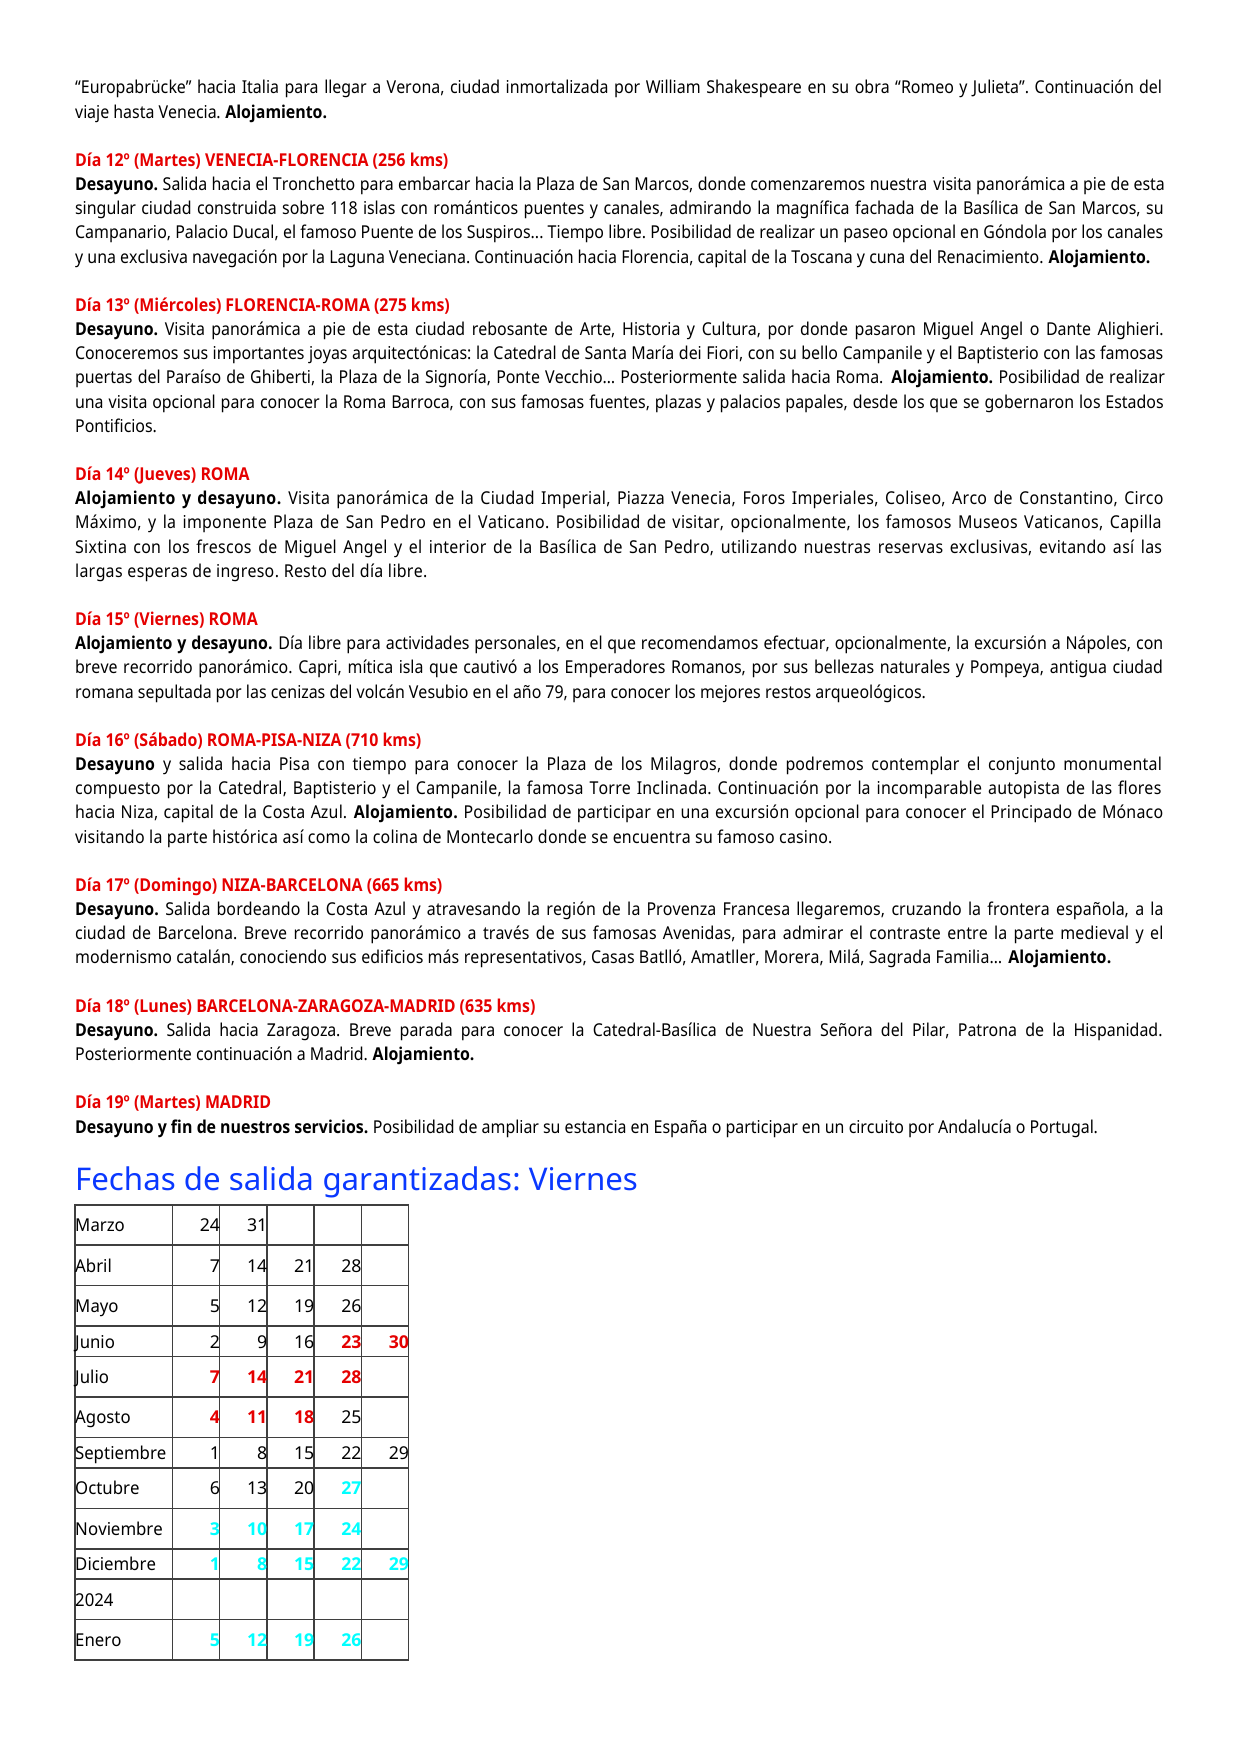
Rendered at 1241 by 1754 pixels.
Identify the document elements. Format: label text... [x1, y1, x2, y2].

table_cell 10 [220, 1509, 266, 1548]
table_cell Junio [76, 1327, 172, 1356]
table_cell 1 [173, 1550, 219, 1578]
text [75, 75, 1165, 123]
text Día 19º (Martes) MADRID [75, 1090, 1165, 1114]
text Día 18º (Lunes) BARCELONA-ZARAGOZA-MADRID (635 kms) [75, 993, 1165, 1017]
table_cell 14 [220, 1246, 266, 1285]
table_cell Agosto [76, 1398, 172, 1436]
table_header 24 [173, 1206, 219, 1244]
table_cell 2 [173, 1327, 219, 1356]
table_cell 11 [220, 1398, 266, 1436]
table_header Marzo [76, 1206, 172, 1244]
table_cell Mayo [76, 1286, 172, 1325]
table_cell 3 [173, 1509, 219, 1548]
table_cell 7 [173, 1357, 219, 1396]
table_cell Septiembre [76, 1438, 172, 1467]
table_cell 23 [315, 1327, 361, 1356]
table_cell 21 [268, 1246, 313, 1285]
table_cell [173, 1580, 219, 1619]
table_cell 13 [220, 1469, 266, 1507]
table_cell 20 [268, 1469, 313, 1507]
table_cell [315, 1580, 361, 1619]
table_cell 8 [220, 1550, 266, 1578]
table_cell [362, 1509, 408, 1548]
table_cell 8 [220, 1438, 266, 1467]
table_cell 18 [268, 1398, 313, 1436]
table_cell 22 [315, 1438, 361, 1467]
text Alojamiento y desayuno. Día libre para actividades personales, en el que recomendamos efectuar, opcionalmente, la excursión a Nápoles, con breve recorrido panorámico. Capri, mítica isla que cautivó a los Emperadores Romanos, por sus bellezas naturales y Pompeya, antigua ciudad romana sepultada por las cenizas del volcán Vesubio en el año 79, para conocer los mejores restos arqueológicos. [75, 631, 1165, 703]
table_cell Enero [76, 1620, 172, 1659]
table_cell [362, 1580, 408, 1619]
table_cell 19 [268, 1620, 313, 1659]
table_cell 21 [268, 1357, 313, 1396]
text Día 14º (Jueves) ROMA [75, 462, 1165, 486]
table_cell 16 [268, 1327, 313, 1356]
table_cell Abril [76, 1246, 172, 1285]
text Día 17º (Domingo) NIZA-BARCELONA (665 kms) [75, 872, 1165, 897]
table_cell 28 [315, 1246, 361, 1285]
table_cell 2024 [76, 1580, 172, 1619]
table_cell 12 [220, 1286, 266, 1325]
table_header 31 [220, 1206, 266, 1244]
text Desayuno. Salida hacia el Tronchetto para embarcar hacia la Plaza de San Marcos, donde comenzaremos nuestra visita panorámica a pie de esta singular ciudad construida sobre 118 islas con románticos puentes y canales, admirando la magnífica fachada de la Basílica de San Marcos, su Campanario, Palacio Ducal, el famoso Puente de los Suspiros... Tiempo libre. Posibilidad de realizar un paseo opcional en Góndola por los canales y una exclusiva navegación por la Laguna Veneciana. Continuación hacia Florencia, capital de la Toscana y cuna del Renacimiento. Alojamiento. [75, 172, 1165, 268]
table_cell 14 [220, 1357, 266, 1396]
table_cell 26 [315, 1286, 361, 1325]
table_cell 26 [315, 1620, 361, 1659]
table_header [268, 1206, 313, 1244]
table_cell 4 [173, 1398, 219, 1436]
table_cell 5 [173, 1620, 219, 1659]
table_cell [268, 1580, 313, 1619]
text Desayuno y fin de nuestros servicios. Posibilidad de ampliar su estancia en España o participar en un circuito por Andalucía o Portugal. [75, 1114, 1165, 1138]
table_cell 27 [315, 1469, 361, 1507]
text Alojamiento y desayuno. Visita panorámica de la Ciudad Imperial, Piazza Venecia, Foros Imperiales, Coliseo, Arco de Constantino, Circo Máximo, y la imponente Plaza de San Pedro en el Vaticano. Posibilidad de visitar, opcionalmente, los famosos Museos Vaticanos, Capilla Sixtina con los frescos de Miguel Angel y el interior de la Basílica de San Pedro, utilizando nuestras reservas exclusivas, evitando así las largas esperas de ingreso. Resto del día libre. [75, 486, 1165, 582]
table_cell Octubre [76, 1469, 172, 1507]
table_cell 30 [362, 1327, 408, 1356]
table_cell 24 [315, 1509, 361, 1548]
table_cell [362, 1469, 408, 1507]
table_cell 28 [315, 1357, 361, 1396]
text Día 16º (Sábado) ROMA-PISA-NIZA (710 kms) [75, 727, 1165, 752]
table_cell 22 [315, 1550, 361, 1578]
text Día 15º (Viernes) ROMA [75, 607, 1165, 631]
table_cell 15 [268, 1438, 313, 1467]
table_cell [362, 1246, 408, 1285]
table_cell 6 [173, 1469, 219, 1507]
table_cell 19 [268, 1286, 313, 1325]
table_cell 29 [362, 1438, 408, 1467]
table_cell 15 [268, 1550, 313, 1578]
table_cell 17 [268, 1509, 313, 1548]
text Fechas de salida garantizadas: Viernes [75, 1157, 1165, 1204]
text Desayuno. Visita panorámica a pie de esta ciudad rebosante de Arte, Historia y Cultura, por donde pasaron Miguel Angel o Dante Alighieri. Conoceremos sus importantes joyas arquitectónicas: la Catedral de Santa María dei Fiori, con su bello Campanile y el Baptisterio con las famosas puertas del Paraíso de Ghiberti, la Plaza de la Signoría, Ponte Vecchio… Posteriormente salida hacia Roma. Alojamiento. Posibilidad de realizar una visita opcional para conocer la Roma Barroca, con sus famosas fuentes, plazas y palacios papales, desde los que se gobernaron los Estados Pontificios. [75, 317, 1165, 437]
text Desayuno. Salida hacia Zaragoza. Breve parada para conocer la Catedral-Basílica de Nuestra Señora del Pilar, Patrona de la Hispanidad. Posteriormente continuación a Madrid. Alojamiento. [75, 1017, 1165, 1066]
table_cell Julio [76, 1357, 172, 1396]
table_cell [362, 1398, 408, 1436]
table_cell Noviembre [76, 1509, 172, 1548]
text Día 13º (Miércoles) FLORENCIA-ROMA (275 kms) [75, 292, 1165, 317]
table_header [315, 1206, 361, 1244]
table_cell [362, 1286, 408, 1325]
table_cell 1 [173, 1438, 219, 1467]
table_cell [362, 1357, 408, 1396]
table_header [362, 1206, 408, 1244]
table_cell 9 [220, 1327, 266, 1356]
text Desayuno y salida hacia Pisa con tiempo para conocer la Plaza de los Milagros, donde podremos contemplar el conjunto monumental compuesto por la Catedral, Baptisterio y el Campanile, la famosa Torre Inclinada. Continuación por la incomparable autopista de las flores hacia Niza, capital de la Costa Azul. Alojamiento. Posibilidad de participar en una excursión opcional para conocer el Principado de Mónaco visitando la parte histórica así como la colina de Montecarlo donde se encuentra su famoso casino. [75, 752, 1165, 848]
table_cell 12 [220, 1620, 266, 1659]
table_cell Diciembre [76, 1550, 172, 1578]
table_cell 29 [362, 1550, 408, 1578]
table_cell 7 [173, 1246, 219, 1285]
table_cell [220, 1580, 266, 1619]
table_cell 25 [315, 1398, 361, 1436]
table_cell [362, 1620, 408, 1659]
text Desayuno. Salida bordeando la Costa Azul y atravesando la región de la Provenza Francesa llegaremos, cruzando la frontera española, a la ciudad de Barcelona. Breve recorrido panorámico a través de sus famosas Avenidas, para admirar el contraste entre la parte medieval y el modernismo catalán, conociendo sus edificios más representativos, Casas Batlló, Amatller, Morera, Milá, Sagrada Familia… Alojamiento. [75, 897, 1165, 969]
text Día 12º (Martes) VENECIA-FLORENCIA (256 kms) [75, 147, 1165, 172]
table_cell 5 [173, 1286, 219, 1325]
